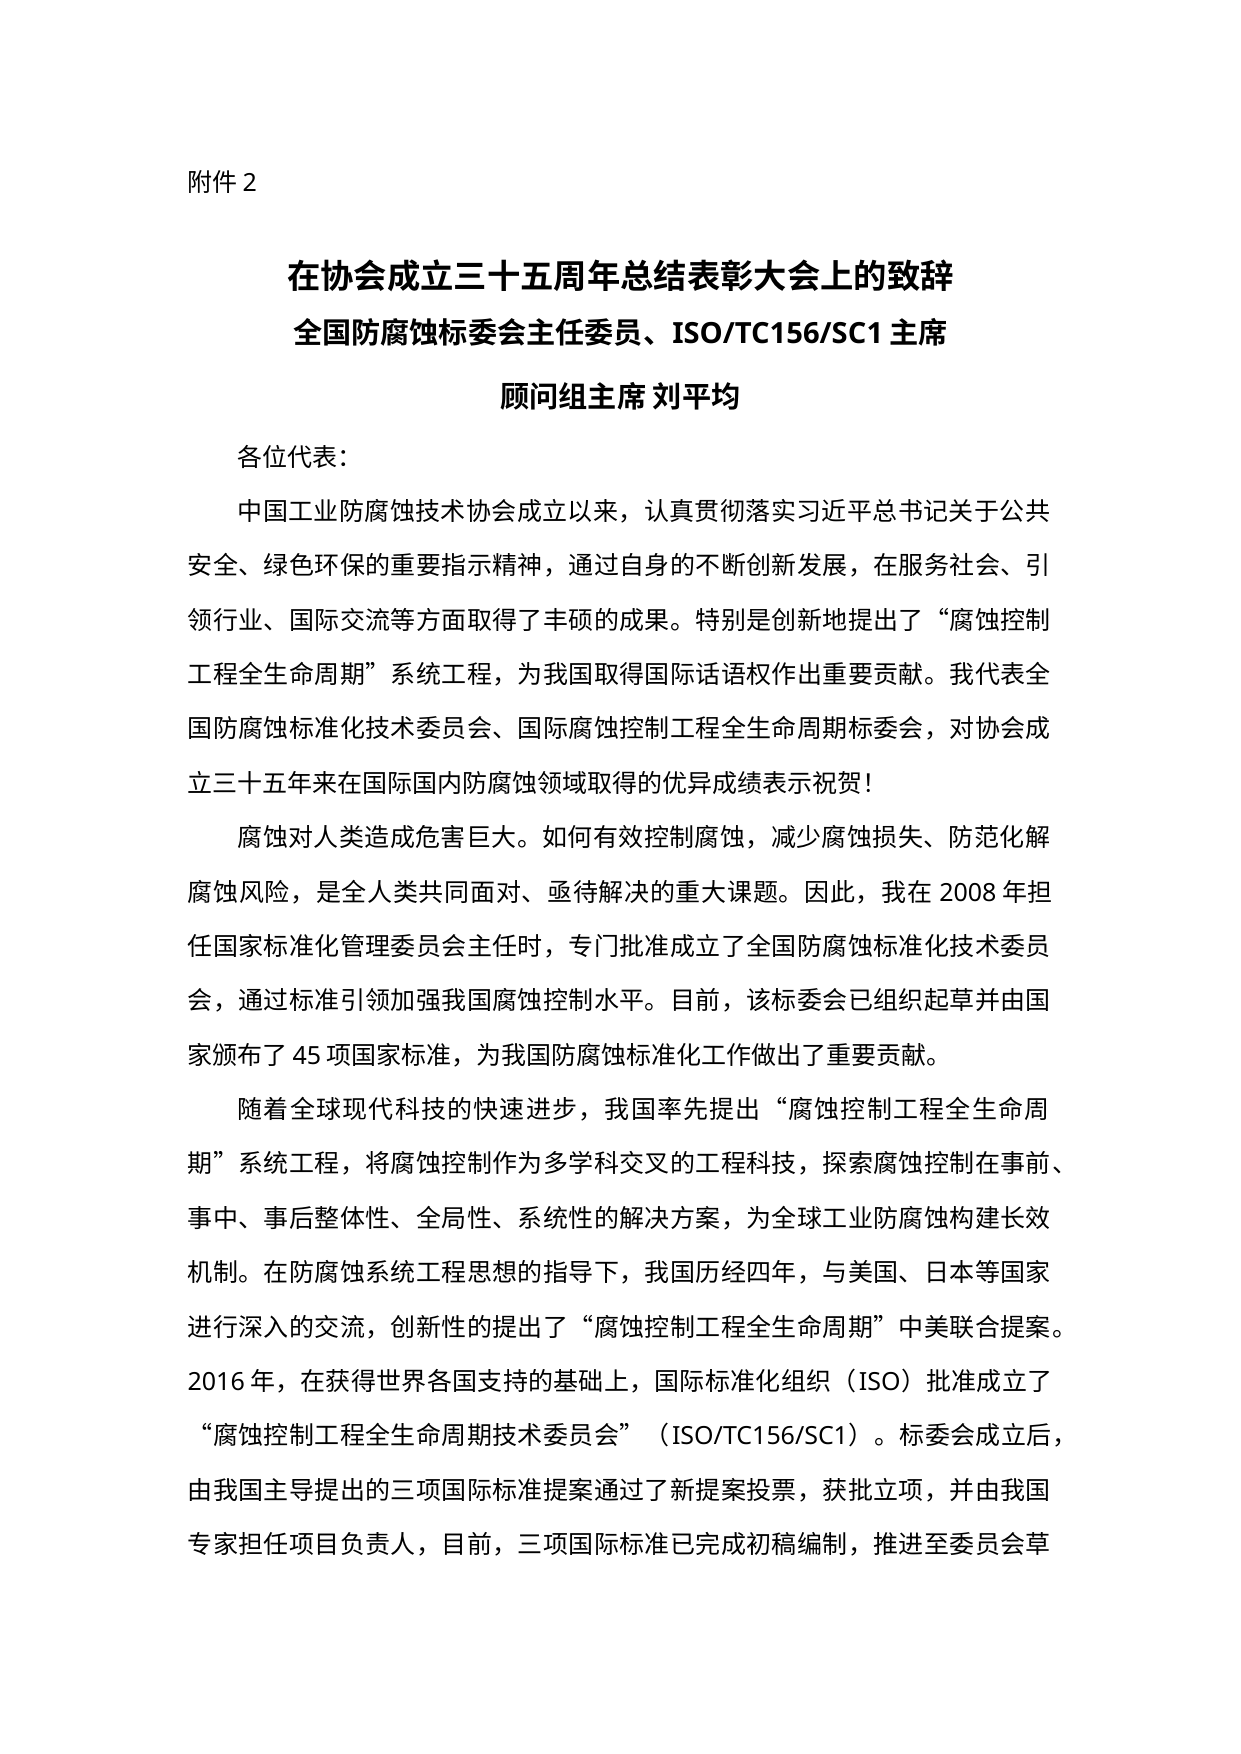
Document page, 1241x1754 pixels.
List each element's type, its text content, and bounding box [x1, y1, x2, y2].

text 腐蚀对人类造成危害巨大。如何有效控制腐蚀，减少腐蚀损失、防范化解腐蚀风险，是全人类共同面对、亟待解决的重大课题。因此，我在2008年担任国家标准化管理委员会主任时，专门批准成立了全国防腐蚀标准化技术委员会，通过标准引领加强我国腐蚀控制水平。目前，该标委会已组织起草并由国家颁布了45项国家标准，为我国防腐蚀标准化工作做出了重要贡献。 [187, 818, 1053, 1071]
text 顾问组主席 刘平均 [187, 373, 1053, 416]
text 在协会成立三十五周年总结表彰大会上的致辞 [187, 250, 1053, 298]
text 中国工业防腐蚀技术协会成立以来，认真贯彻落实习近平总书记关于公共安全、绿色环保的重要指示精神，通过自身的不断创新发展，在服务社会、引领行业、国际交流等方面取得了丰硕的成果。特别是创新地提出了“腐蚀控制工程全生命周期”系统工程，为我国取得国际话语权作出重要贡献。我代表全国防腐蚀标准化技术委员会、国际腐蚀控制工程全生命周期标委会，对协会成立三十五年来在国际国内防腐蚀领域取得的优异成绩表示祝贺！ [187, 491, 1053, 799]
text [187, 1089, 1053, 1561]
text 全国防腐蚀标委会主任委员、ISO/TC156/SC1主席 [187, 310, 1053, 352]
text 各位代表： [187, 437, 1053, 473]
text 附件2 [187, 162, 1053, 198]
